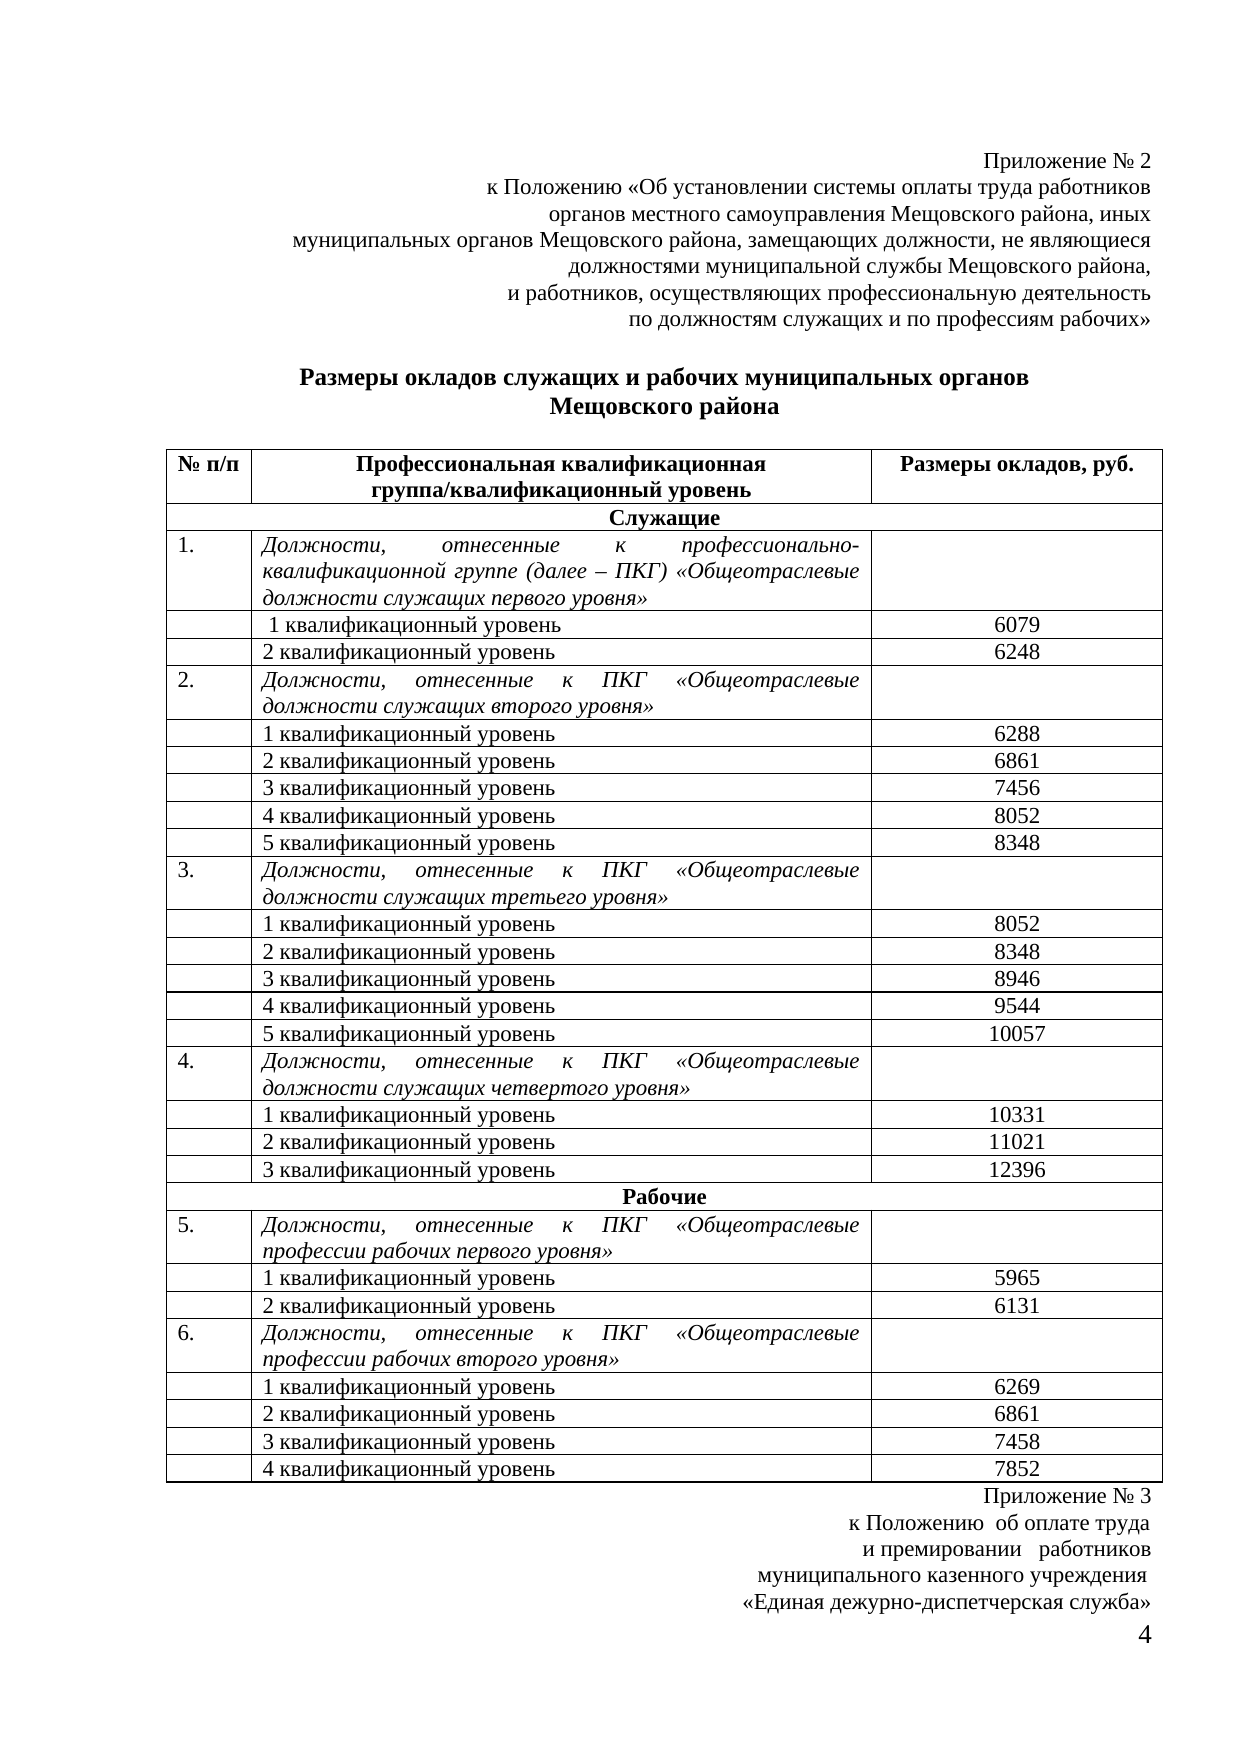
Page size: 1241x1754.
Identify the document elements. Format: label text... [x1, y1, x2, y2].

table_cell [167, 1020, 251, 1046]
table_cell 6248 [872, 639, 1162, 665]
table_cell [872, 531, 1162, 610]
table_cell 8052 [872, 910, 1162, 937]
table_cell [167, 938, 251, 964]
table_cell Должности, отнесенные к ПКГ «Общеотраслевые должности служащих второго уровня» [252, 666, 871, 718]
table_cell [167, 1264, 251, 1291]
table_cell 1 квалификационный уровень [252, 720, 871, 746]
table_cell [167, 1101, 251, 1127]
text Приложение № 3 [177, 1483, 1152, 1509]
table_cell 3 квалификационный уровень [252, 965, 871, 991]
table_cell 1 квалификационный уровень [252, 1373, 871, 1399]
table_cell 7456 [872, 774, 1162, 801]
table_cell Должности, отнесенные к ПКГ «Общеотраслевые должности служащих четвертого уровня» [252, 1047, 871, 1100]
table_cell [167, 774, 251, 801]
table_cell [167, 993, 251, 1019]
table_cell 10331 [872, 1101, 1162, 1127]
table_cell 5965 [872, 1264, 1162, 1291]
text «Единая дежурно-диспетчерская служба» [177, 1588, 1152, 1614]
table_cell [167, 611, 251, 637]
table_cell 2 квалификационный уровень [252, 639, 871, 665]
table_cell [167, 1428, 251, 1454]
table_cell 1 квалификационный уровень [252, 1264, 871, 1291]
table_cell 6861 [872, 1400, 1162, 1427]
text Мещовского района [177, 391, 1152, 420]
table_cell 8052 [872, 802, 1162, 828]
table_cell [167, 1129, 251, 1155]
table_cell 3 квалификационный уровень [252, 1156, 871, 1182]
table_cell [167, 1400, 251, 1427]
table_cell [872, 1047, 1162, 1100]
table_cell [872, 666, 1162, 718]
table_cell 1 квалификационный уровень [252, 611, 871, 637]
table_cell 2 квалификационный уровень [252, 938, 871, 964]
table_cell 4. [167, 1047, 251, 1100]
table_cell [872, 857, 1162, 909]
table_cell [167, 802, 251, 828]
table_cell 2 квалификационный уровень [252, 1292, 871, 1318]
table_cell Должности, отнесенные к ПКГ «Общеотраслевые профессии рабочих второго уровня» [252, 1319, 871, 1372]
text к Положению об оплате труда [177, 1509, 1152, 1535]
table_cell 4 квалификационный уровень [252, 802, 871, 828]
text Приложение № 2 [177, 147, 1152, 173]
text муниципального казенного учреждения [177, 1562, 1152, 1588]
table_cell [167, 747, 251, 773]
table_cell 3 квалификационный уровень [252, 774, 871, 801]
table_cell 6861 [872, 747, 1162, 773]
text муниципальных органов Мещовского района, замещающих должности, не являющиеся [177, 226, 1152, 252]
table_cell [167, 1455, 251, 1481]
text и работников, осуществляющих профессиональную деятельность [177, 279, 1152, 305]
table_cell Служащие [167, 504, 1162, 530]
table_cell [167, 639, 251, 665]
table_cell 8348 [872, 938, 1162, 964]
table_cell [872, 1319, 1162, 1372]
text и премировании работников [177, 1535, 1152, 1562]
table_cell 7852 [872, 1455, 1162, 1481]
table_cell 4 квалификационный уровень [252, 993, 871, 1019]
table_cell 2 квалификационный уровень [252, 747, 871, 773]
table_cell 6. [167, 1319, 251, 1372]
table_cell [167, 720, 251, 746]
table_cell 1 квалификационный уровень [252, 910, 871, 937]
table_cell 3. [167, 857, 251, 909]
table_cell Рабочие [167, 1183, 1162, 1209]
table_cell 4 квалификационный уровень [252, 1455, 871, 1481]
table_cell [167, 965, 251, 991]
table_cell 9544 [872, 993, 1162, 1019]
text должностями муниципальной службы Мещовского района, [177, 252, 1152, 279]
table_cell 5. [167, 1211, 251, 1263]
text органов местного самоуправления Мещовского района, иных [177, 199, 1152, 226]
table_cell 10057 [872, 1020, 1162, 1046]
table_cell 3 квалификационный уровень [252, 1428, 871, 1454]
table_cell 6288 [872, 720, 1162, 746]
table_cell 8946 [872, 965, 1162, 991]
table_cell 7458 [872, 1428, 1162, 1454]
table_cell 5 квалификационный уровень [252, 1020, 871, 1046]
table_cell Должности, отнесенные к ПКГ «Общеотраслевые профессии рабочих первого уровня» [252, 1211, 871, 1263]
text по должностям служащих и по профессиям рабочих» [177, 305, 1152, 331]
table_cell 2 квалификационный уровень [252, 1400, 871, 1427]
table_cell [872, 1211, 1162, 1263]
table_header № п/п [167, 450, 251, 502]
table_cell [167, 910, 251, 937]
table_cell 6079 [872, 611, 1162, 637]
table_cell Должности, отнесенные к ПКГ «Общеотраслевые должности служащих третьего уровня» [252, 857, 871, 909]
table_cell [167, 1292, 251, 1318]
table_cell [167, 829, 251, 856]
table_cell 8348 [872, 829, 1162, 856]
text Размеры окладов служащих и рабочих муниципальных органов [177, 362, 1152, 391]
table_cell 2. [167, 666, 251, 718]
table_header Профессиональная квалификационная группа/квалификационный уровень [252, 450, 871, 502]
table_cell 6269 [872, 1373, 1162, 1399]
table_cell [167, 1373, 251, 1399]
table_cell 11021 [872, 1129, 1162, 1155]
table_cell Должности, отнесенные к профессионально-квалификационной группе (далее – ПКГ) «Общеотраслевые должности служащих первого уровня» [252, 531, 871, 610]
table_cell 1. [167, 531, 251, 610]
table_cell 12396 [872, 1156, 1162, 1182]
table_header Размеры окладов, руб. [872, 450, 1162, 502]
table_cell 2 квалификационный уровень [252, 1129, 871, 1155]
table_cell 5 квалификационный уровень [252, 829, 871, 856]
text к Положению «Об установлении системы оплаты труда работников [177, 173, 1152, 199]
table_cell 1 квалификационный уровень [252, 1101, 871, 1127]
table_cell 6131 [872, 1292, 1162, 1318]
table_cell [167, 1156, 251, 1182]
